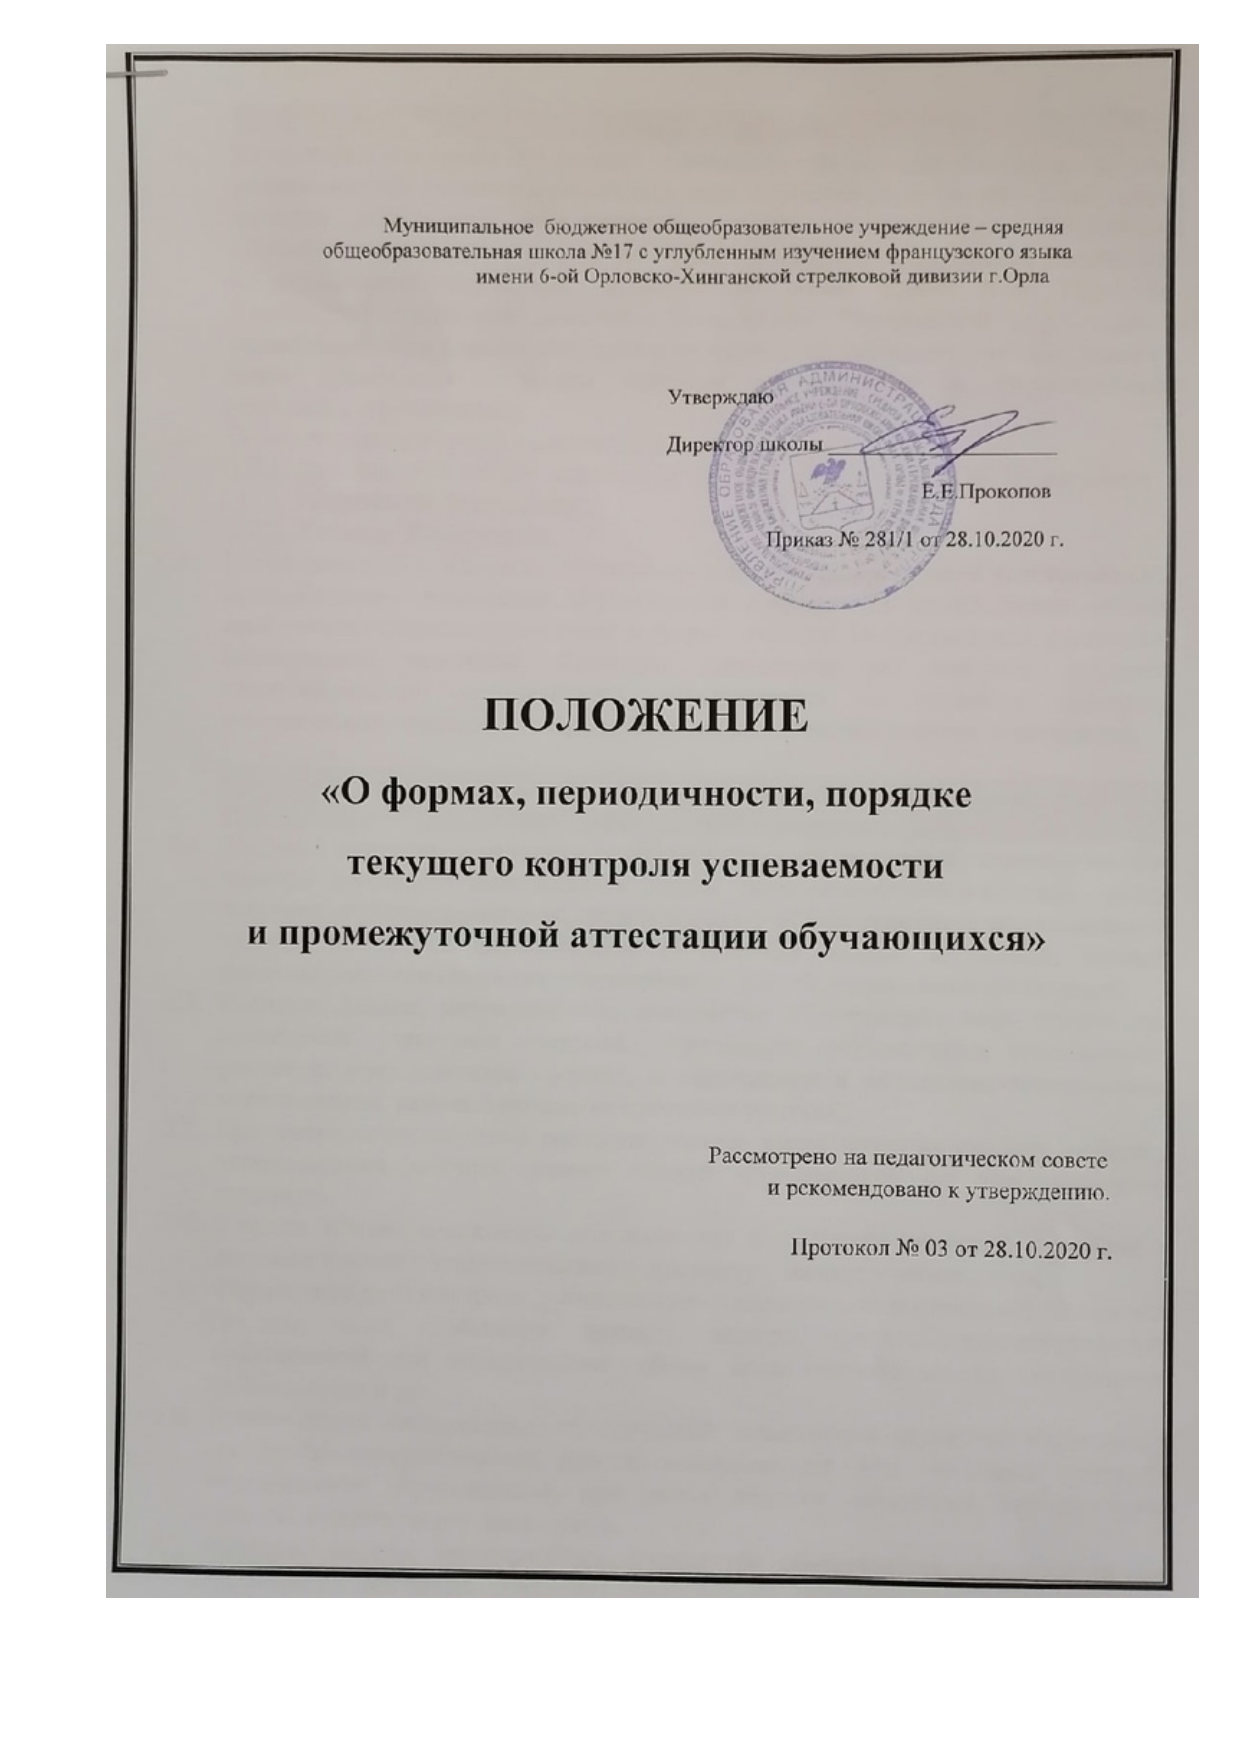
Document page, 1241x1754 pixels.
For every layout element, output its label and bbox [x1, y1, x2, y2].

picture [106, 44, 1199, 1598]
